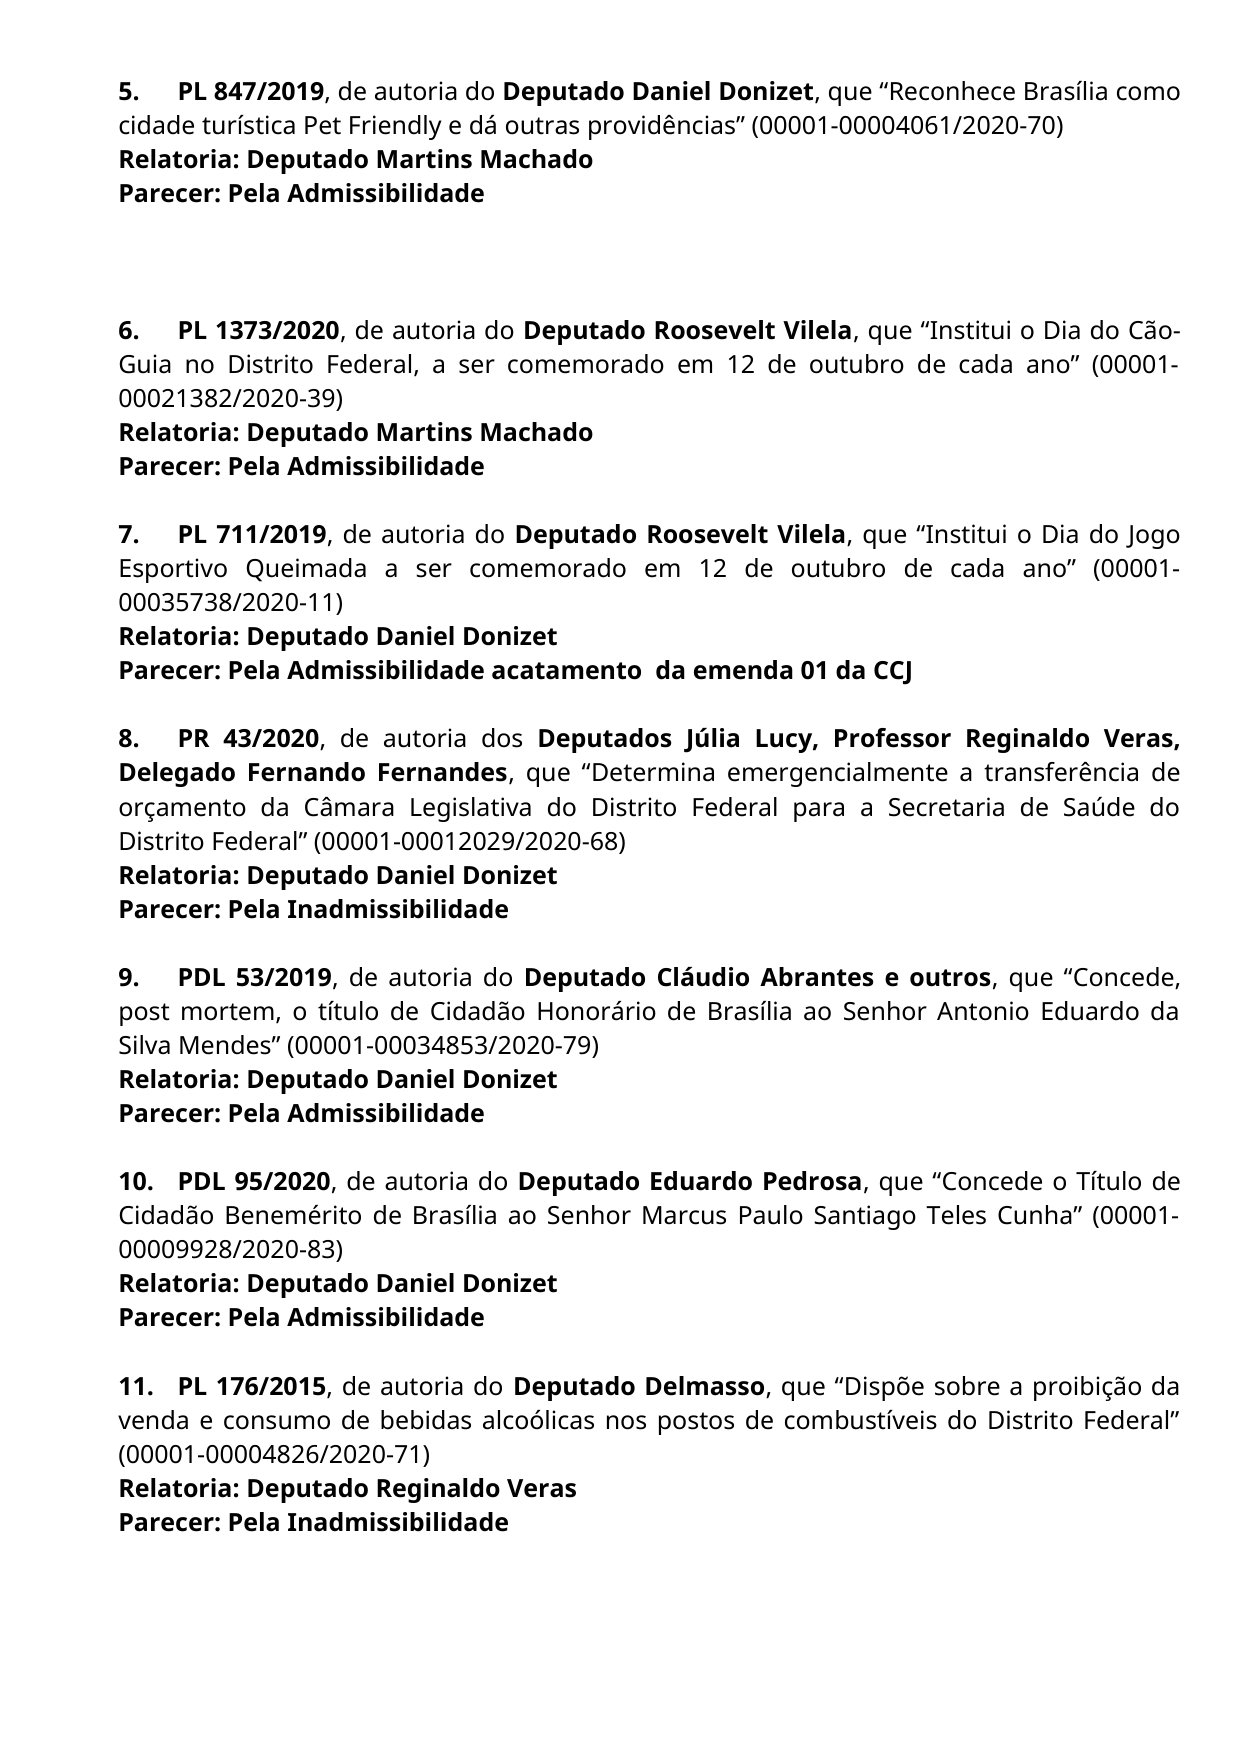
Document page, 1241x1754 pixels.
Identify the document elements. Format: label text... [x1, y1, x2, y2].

list PL 847/2019, de autoria do Deputado Daniel Donizet, que “Reconhece Brasília como cidade turística Pet Friendly e dá outras providências” (00001-00004061/2020-70) [118, 74, 1181, 142]
text Parecer: Pela Admissibilidade [118, 176, 1181, 210]
text Parecer: Pela Inadmissibilidade [118, 891, 1181, 925]
list PDL 95/2020, de autoria do Deputado Eduardo Pedrosa, que “Concede o Título de Cidadão Benemérito de Brasília ao Senhor Marcus Paulo Santiago Teles Cunha” (00001-00009928/2020-83) [118, 1164, 1181, 1266]
text Relatoria: Deputado Reginaldo Veras [118, 1470, 1181, 1504]
text Relatoria: Deputado Daniel Donizet [118, 619, 1181, 653]
list PL 711/2019, de autoria do Deputado Roosevelt Vilela, que “Institui o Dia do Jogo Esportivo Queimada a ser comemorado em 12 de outubro de cada ano” (00001-00035738/2020-11) [118, 517, 1181, 619]
text Parecer: Pela Admissibilidade [118, 1096, 1181, 1130]
text Parecer: Pela Admissibilidade [118, 448, 1181, 483]
text Parecer: Pela Admissibilidade acatamento da emenda 01 da CCJ [118, 653, 1181, 687]
list PL 1373/2020, de autoria do Deputado Roosevelt Vilela, que “Institui o Dia do Cão-Guia no Distrito Federal, a ser comemorado em 12 de outubro de cada ano” (00001-00021382/2020-39) [118, 312, 1181, 414]
text Relatoria: Deputado Martins Machado [118, 142, 1181, 176]
text Relatoria: Deputado Daniel Donizet [118, 1266, 1181, 1300]
list PL 176/2015, de autoria do Deputado Delmasso, que “Dispõe sobre a proibição da venda e consumo de bebidas alcoólicas nos postos de combustíveis do Distrito Federal” (00001-00004826/2020-71) [118, 1368, 1181, 1470]
text Relatoria: Deputado Daniel Donizet [118, 857, 1181, 891]
text Parecer: Pela Admissibilidade [118, 1300, 1181, 1334]
list PDL 53/2019, de autoria do Deputado Cláudio Abrantes e outros, que “Concede, post mortem, o título de Cidadão Honorário de Brasília ao Senhor Antonio Eduardo da Silva Mendes” (00001-00034853/2020-79) [118, 959, 1181, 1062]
text Relatoria: Deputado Daniel Donizet [118, 1062, 1181, 1096]
list PR 43/2020, de autoria dos Deputados Júlia Lucy, Professor Reginaldo Veras, Delegado Fernando Fernandes, que “Determina emergencialmente a transferência de orçamento da Câmara Legislativa do Distrito Federal para a Secretaria de Saúde do Distrito Federal” (00001-00012029/2020-68) [118, 721, 1181, 857]
text Parecer: Pela Inadmissibilidade [118, 1504, 1181, 1538]
text Relatoria: Deputado Martins Machado [118, 414, 1181, 448]
